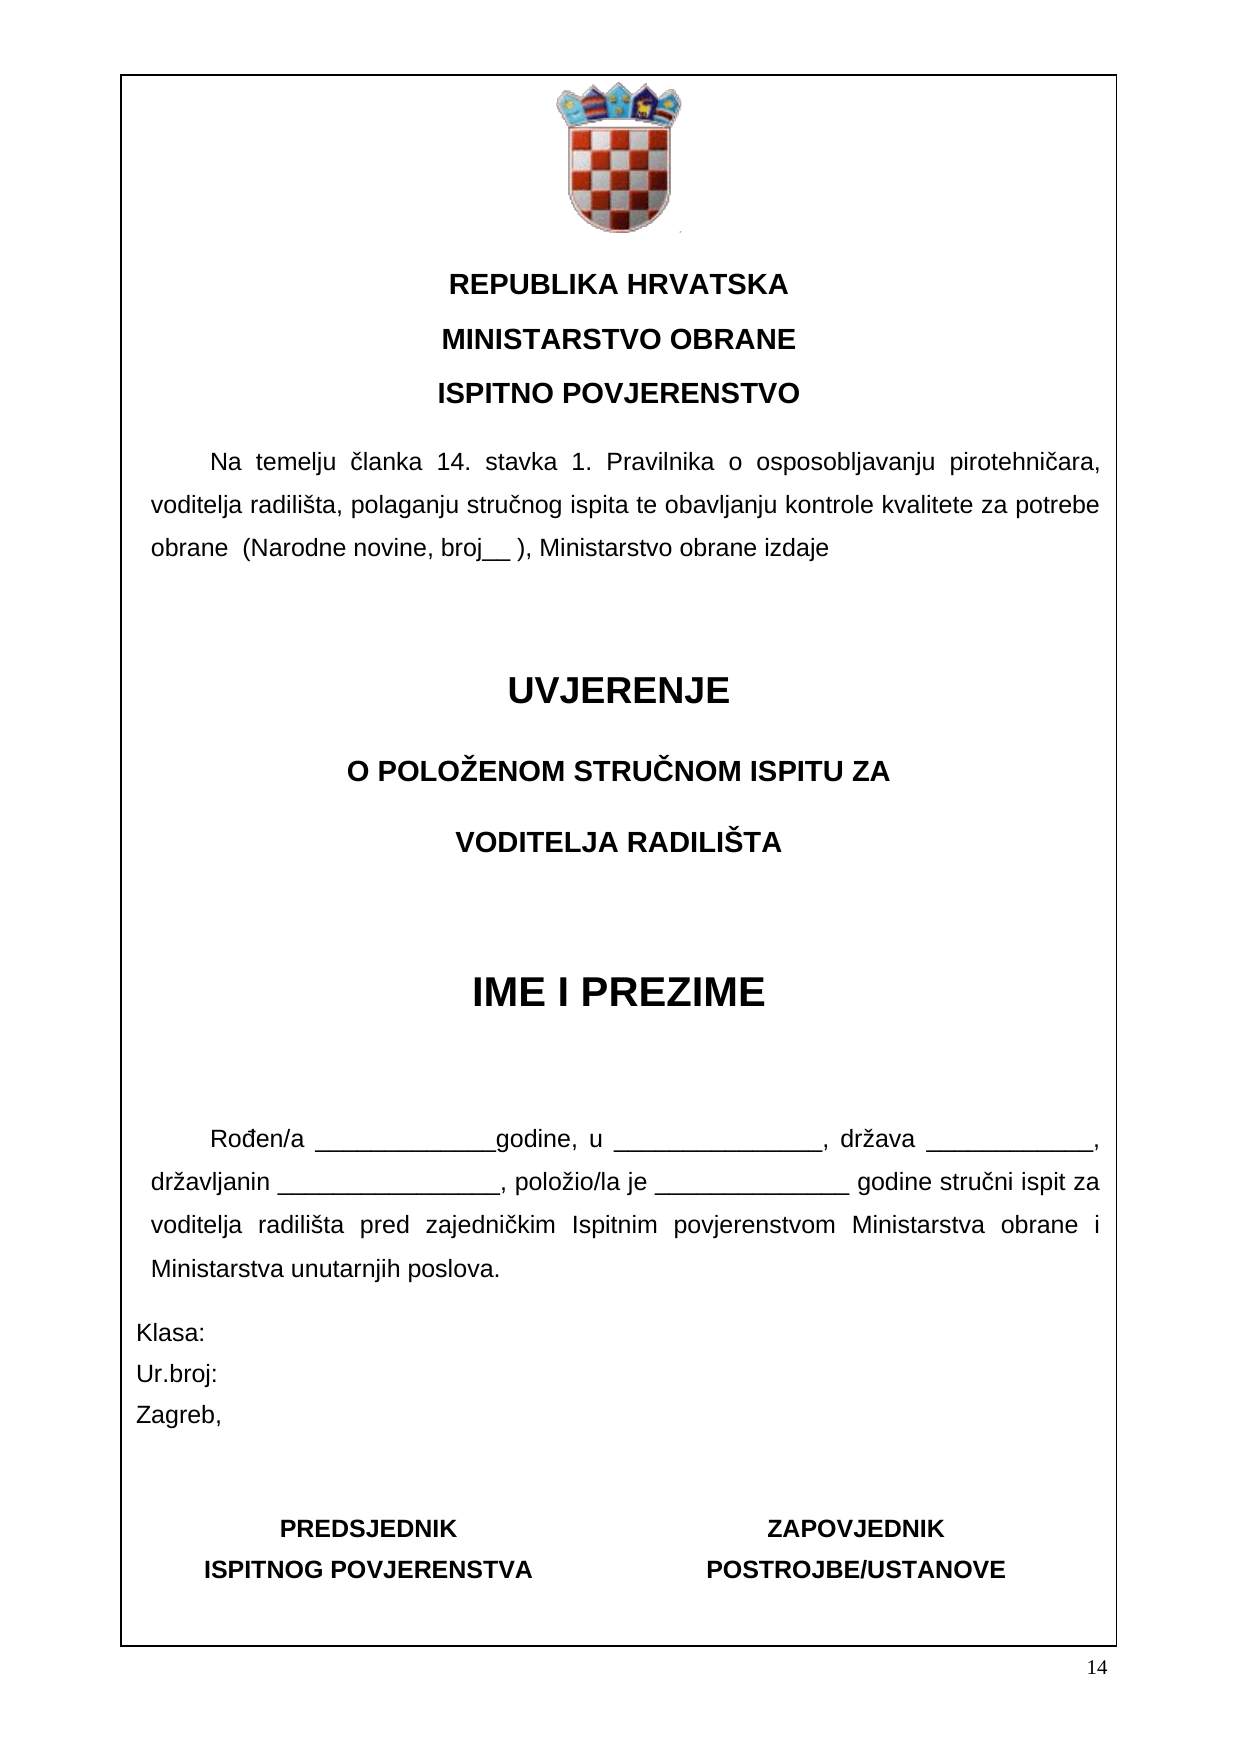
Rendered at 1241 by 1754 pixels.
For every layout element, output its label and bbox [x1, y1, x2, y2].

picture [556, 82, 682, 233]
